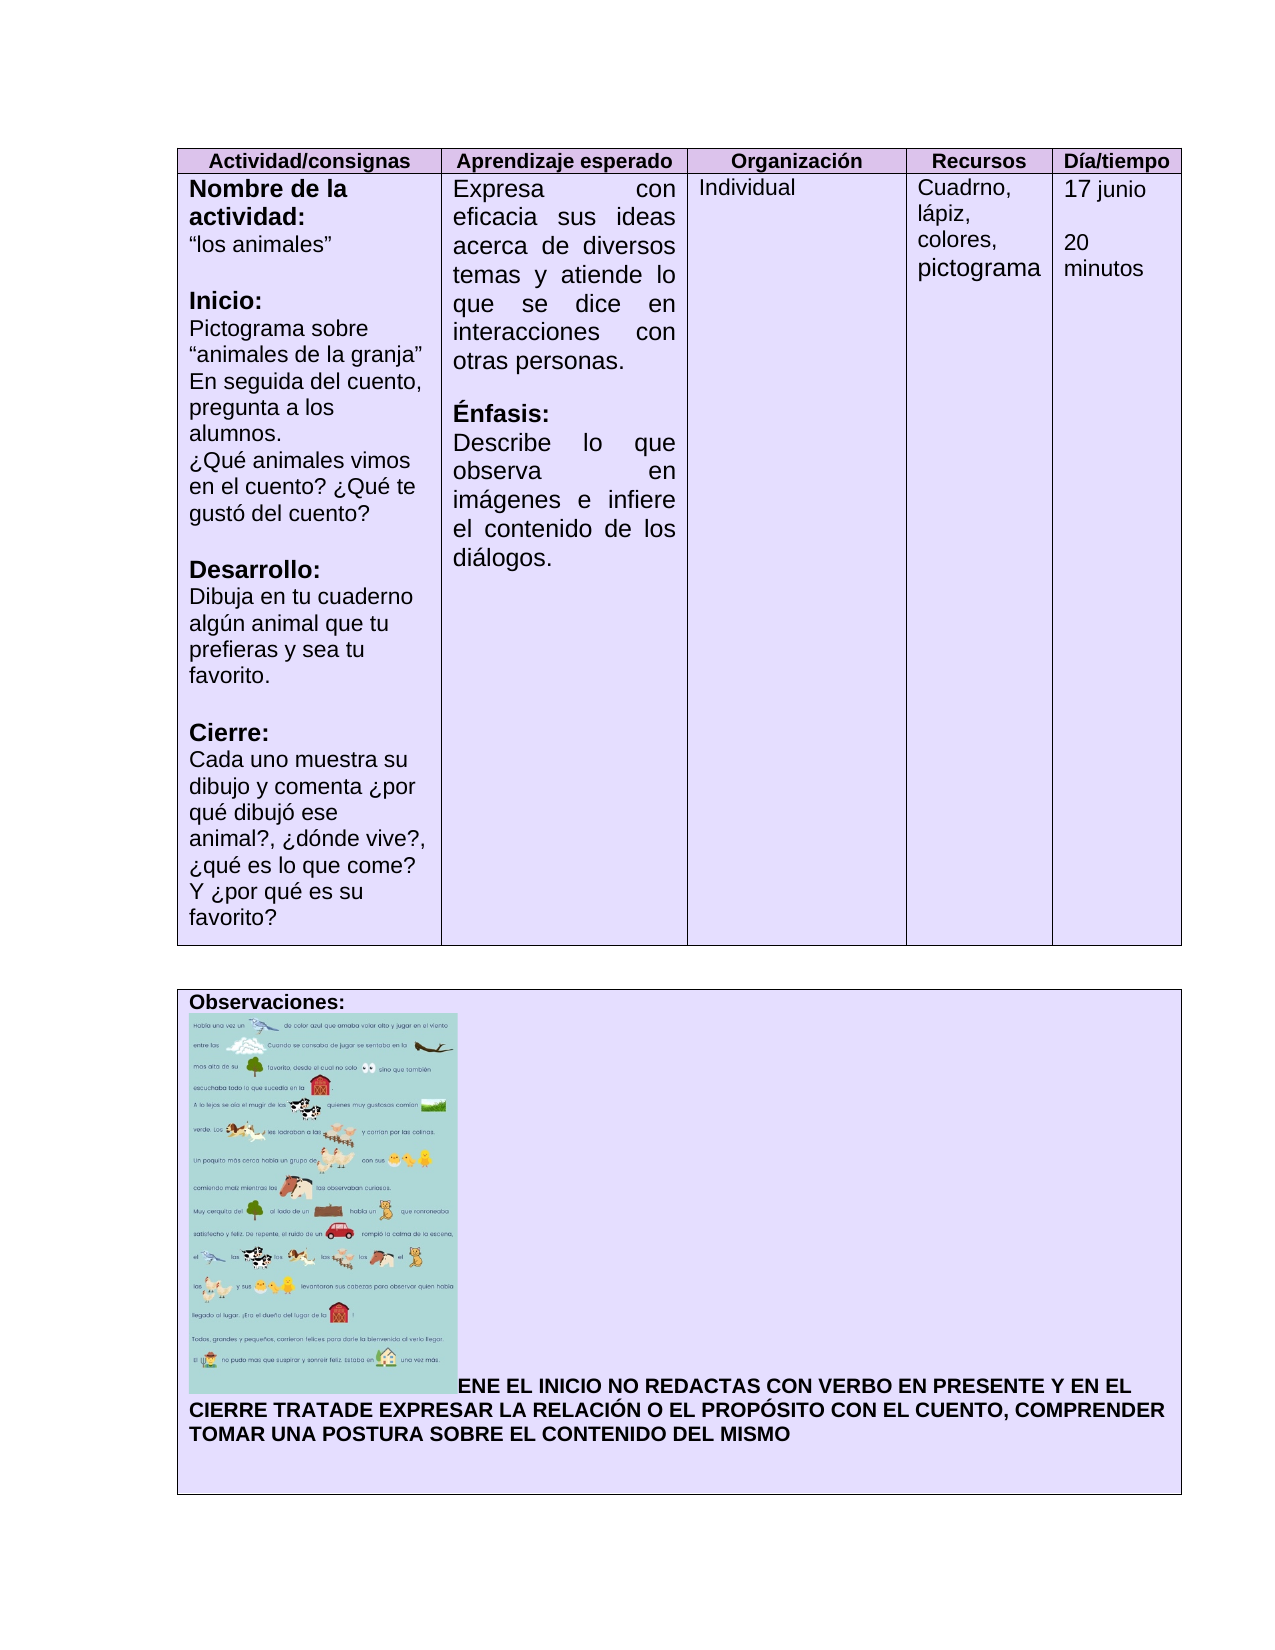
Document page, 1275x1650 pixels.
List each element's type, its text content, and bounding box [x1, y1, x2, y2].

table_header Día/tiempo [1053, 149, 1181, 173]
table_header Recursos [907, 149, 1052, 173]
picture [188, 1013, 458, 1394]
table_header Actividad/consignas [178, 149, 441, 173]
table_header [178, 990, 1181, 1493]
table_cell Nombre de la actividad: “los animales” Inicio: Pictograma sobre “animales de la granja” En seguida del cuento, pregunta a los alumnos. ¿Qué animales vimos en el cuento? ¿Qué te gustó del cuento? Desarrollo: Dibuja en tu cuaderno algún animal que tu prefieras y sea tu favorito. Cierre: Cada uno muestra su dibujo y comenta ¿por qué dibujó ese animal?, ¿dónde vive?, ¿qué es lo que come? Y ¿por qué es su favorito? [178, 174, 441, 945]
table_header Aprendizaje esperado [442, 149, 687, 173]
table_cell Individual [688, 174, 906, 945]
table_cell Expresa con eficacia sus ideas acerca de diversos temas y atiende lo que se dice en interacciones con otras personas. Énfasis: Describe lo que observa en imágenes e infiere el contenido de los diálogos. [442, 174, 687, 945]
table_cell 17 junio 20 minutos [1053, 174, 1181, 945]
table_cell Cuadrno, lápiz, colores, pictograma [907, 174, 1052, 945]
table_header Organización [688, 149, 906, 173]
